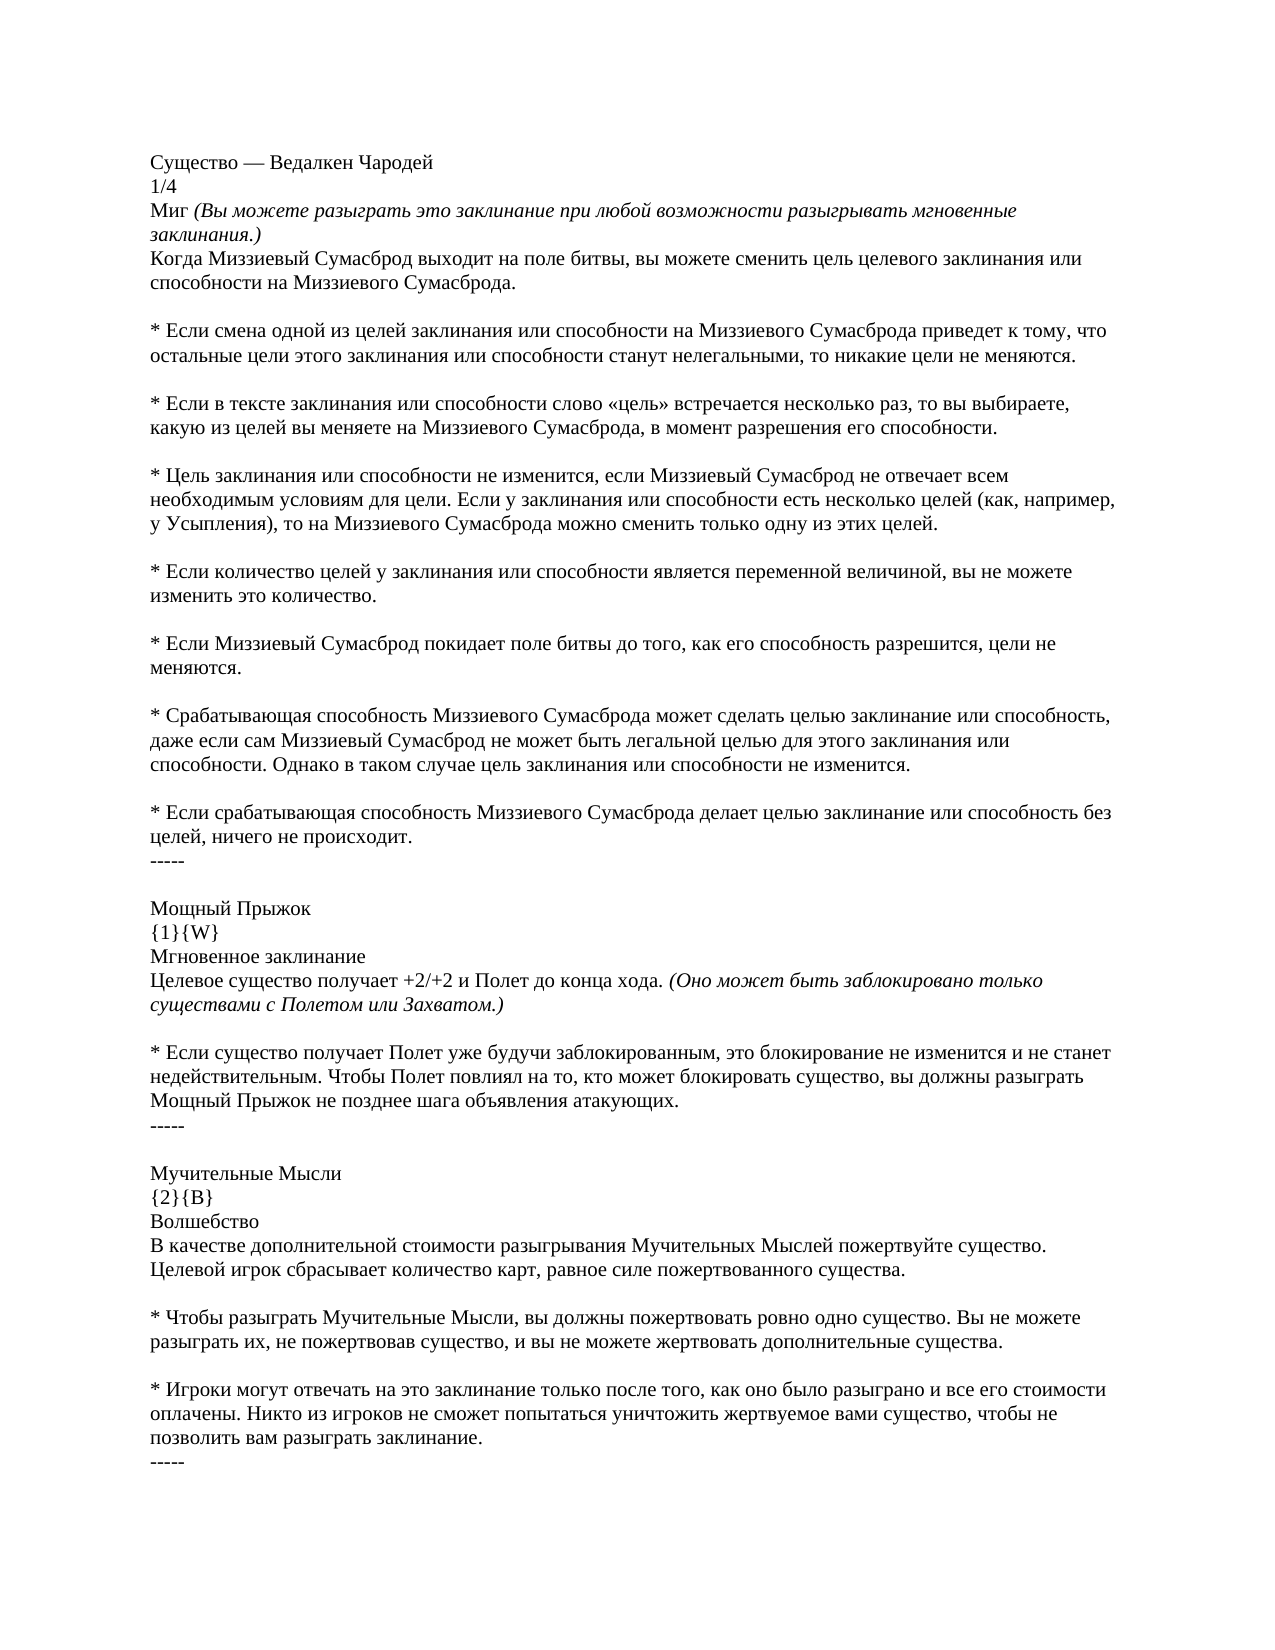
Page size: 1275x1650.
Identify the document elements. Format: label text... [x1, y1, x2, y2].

text * Если в тексте заклинания или способности слово «цель» встречается несколько раз, то вы выбираете, какую из целей вы меняете на Миззиевого Сумасброда, в момент разрешения его способности. [150, 391, 1125, 439]
text ----- [150, 1112, 1125, 1137]
text * Срабатывающая способность Миззиевого Сумасброда может сделать целью заклинание или способность, даже если сам Миззиевый Сумасброд не может быть легальной целью для этого заклинания или способности. Однако в таком случае цель заклинания или способности не изменится. [150, 703, 1125, 776]
text Мучительные Мысли [150, 1161, 1125, 1185]
text ----- [150, 1449, 1125, 1473]
text * Чтобы разыграть Мучительные Мысли, вы должны пожертвовать ровно одно существо. Вы не можете разыграть их, не пожертвовав существо, и вы не можете жертвовать дополнительные существа. [150, 1305, 1125, 1353]
text * Если существо получает Полет уже будучи заблокированным, это блокирование не изменится и не станет недействительным. Чтобы Полет повлиял на то, кто может блокировать существо, вы должны разыграть Мощный Прыжок не позднее шага объявления атакующих. [150, 1040, 1125, 1112]
text Волшебство [150, 1209, 1125, 1233]
text ----- [150, 848, 1125, 872]
text * Цель заклинания или способности не изменится, если Миззиевый Сумасброд не отвечает всем необходимым условиям для цели. Если у заклинания или способности есть несколько целей (как, например, у Усыпления), то на Миззиевого Сумасброда можно сменить только одну из этих целей. [150, 463, 1125, 535]
text * Игроки могут отвечать на это заклинание только после того, как оно было разыграно и все его стоимости оплачены. Никто из игроков не сможет попытаться уничтожить жертвуемое вами существо, чтобы не позволить вам разыграть заклинание. [150, 1377, 1125, 1449]
text Целевой игрок сбрасывает количество карт, равное силе пожертвованного существа. [150, 1257, 1125, 1281]
text {1}{W} [150, 920, 1125, 944]
text Мгновенное заклинание [150, 944, 1125, 968]
text В качестве дополнительной стоимости разыгрывания Мучительных Мыслей пожертвуйте существо. [150, 1233, 1125, 1257]
text * Если смена одной из целей заклинания или способности на Миззиевого Сумасброда приведет к тому, что остальные цели этого заклинания или способности станут нелегальными, то никакие цели не меняются. [150, 318, 1125, 367]
text Целевое существо получает +2/+2 и Полет до конца хода. (Оно может быть заблокировано только существами с Полетом или Захватом.) [150, 968, 1125, 1016]
text * Если количество целей у заклинания или способности является переменной величиной, вы не можете изменить это количество. [150, 559, 1125, 607]
text * Если Миззиевый Сумасброд покидает поле битвы до того, как его способность разрешится, цели не меняются. [150, 631, 1125, 679]
text Существо — Ведалкен Чародей [150, 150, 1125, 174]
text Мощный Прыжок [150, 896, 1125, 920]
text * Если срабатывающая способность Миззиевого Сумасброда делает целью заклинание или способность без целей, ничего не происходит. [150, 800, 1125, 848]
text {2}{B} [150, 1185, 1125, 1209]
text Миг (Вы можете разыграть это заклинание при любой возможности разыгрывать мгновенные заклинания.) [150, 198, 1125, 246]
text Когда Миззиевый Сумасброд выходит на поле битвы, вы можете сменить цель целевого заклинания или способности на Миззиевого Сумасброда. [150, 246, 1125, 294]
text 1/4 [150, 174, 1125, 198]
